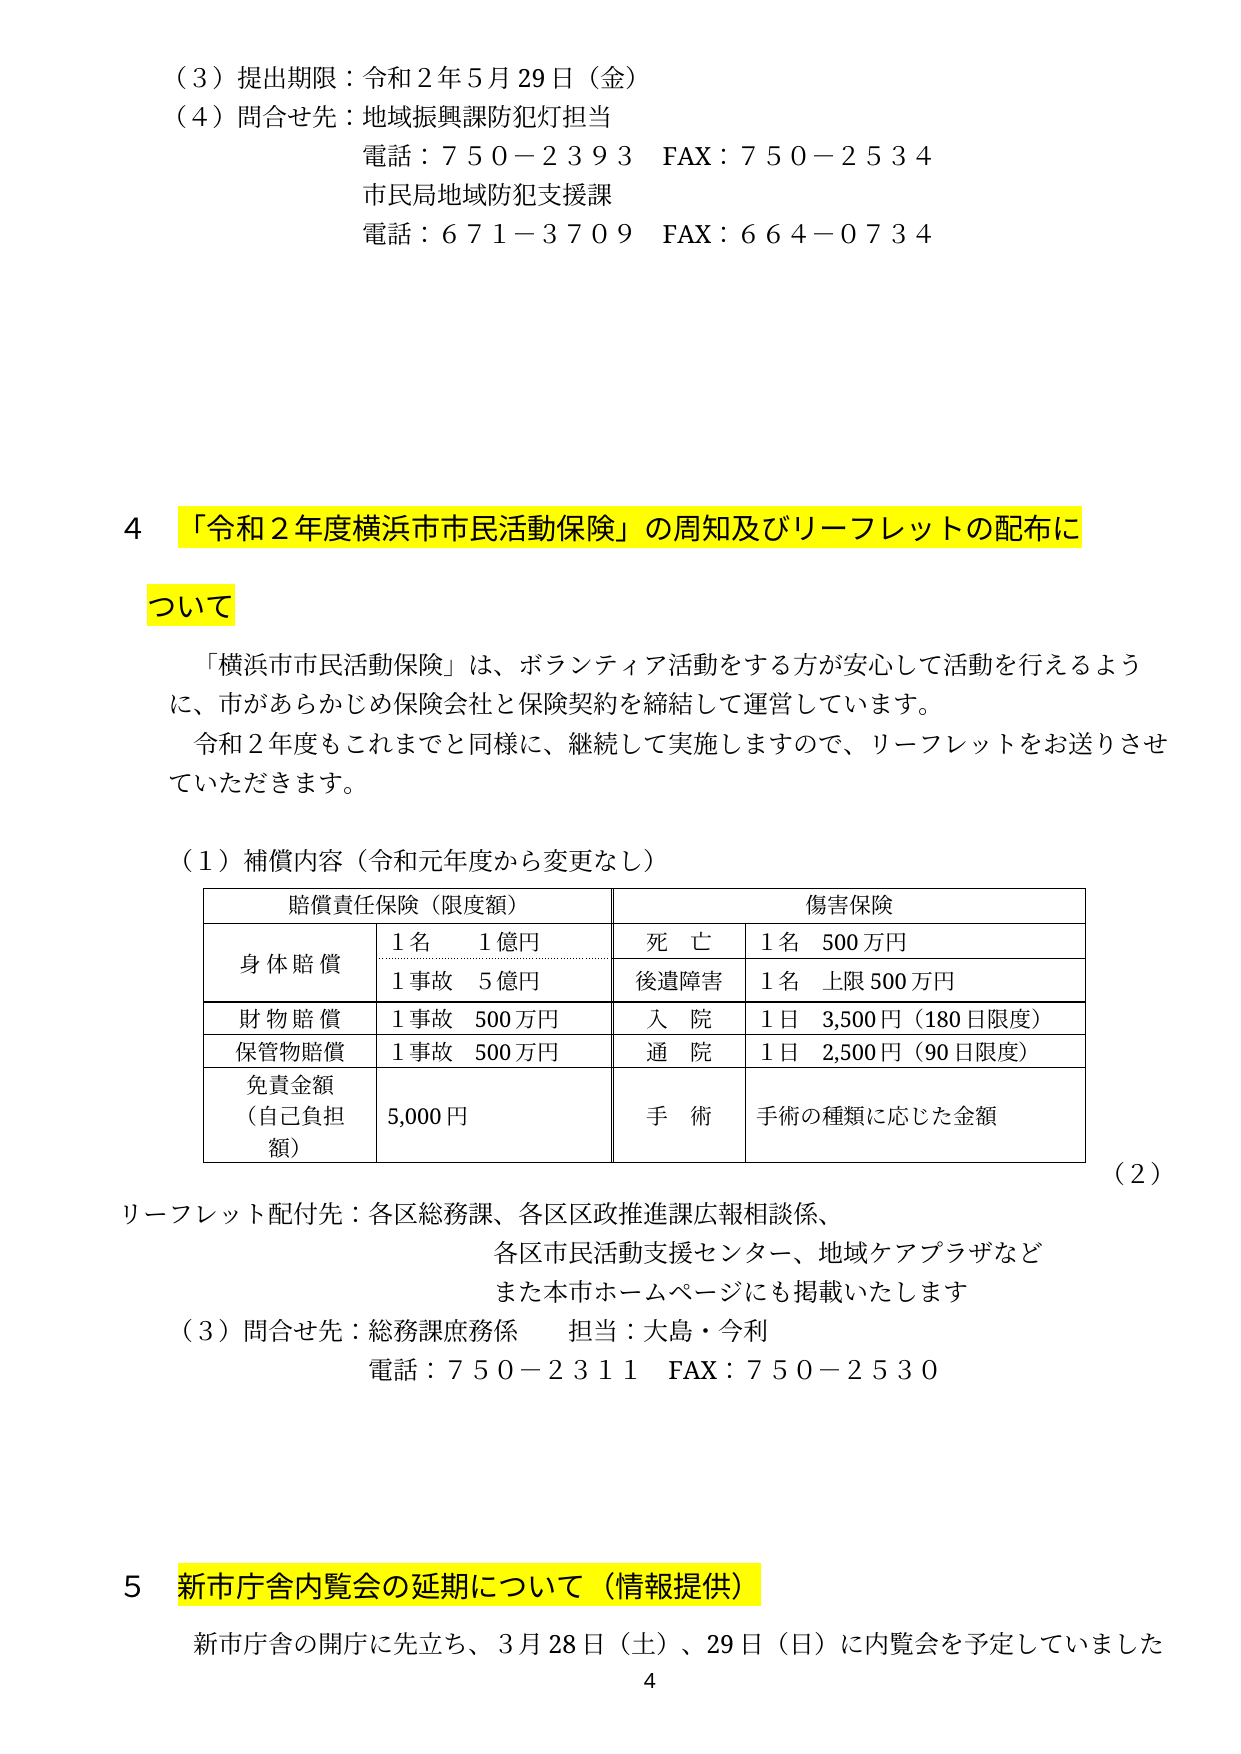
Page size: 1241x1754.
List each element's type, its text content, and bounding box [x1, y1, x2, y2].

text ていただきます。 [118, 762, 1181, 801]
table_cell 通 院 [614, 1035, 745, 1067]
table_cell 保管物賠償 [204, 1035, 376, 1067]
text 電話：６７１－３７０９ FAX：６６４－０７３４ [118, 213, 1181, 253]
table_cell １事故 500万円 [377, 1035, 611, 1067]
table_cell １事故 ５億円 [377, 958, 611, 1001]
table_header 傷害保険 [614, 889, 1085, 923]
text 「横浜市市民活動保険」は、ボランティア活動をする方が安心して活動を行えるよう [118, 644, 1181, 683]
text ５ 新市庁舎内覧会の延期について（情報提供） [118, 1545, 1181, 1623]
text 令和２年度もこれまでと同様に、継続して実施しますので、リーフレットをお送りさせ [118, 723, 1181, 762]
text （４）問合せ先：地域振興課防犯灯担当 [118, 96, 1181, 135]
table_cell 死 亡 [614, 924, 745, 958]
table_cell 財物賠償 [204, 1003, 376, 1034]
text 新市庁舎の開庁に先立ち、３月28日（土）、29日（日）に内覧会を予定していました [118, 1623, 1181, 1663]
text また本市ホームページにも掲載いたします [118, 1271, 1181, 1310]
table_cell １名 500万円 [746, 924, 1085, 958]
table_header 賠償責任保険（限度額） [204, 889, 611, 923]
table_cell 身体賠償 [204, 924, 376, 1001]
text （１）補償内容（令和元年度から変更なし） [118, 840, 1181, 879]
table_cell １日 3,500円（180日限度） [746, 1003, 1085, 1034]
table_cell １名 １億円 [377, 924, 611, 958]
text （３）問合せ先：総務課庶務係 担当：大島・今利 [118, 1310, 1181, 1349]
table_cell １日 2,500円（90日限度） [746, 1035, 1085, 1067]
text （３）提出期限：令和２年５月29日（金） [118, 57, 1181, 96]
text 各区市民活動支援センター、地域ケアプラザなど [118, 1232, 1181, 1271]
text 市民局地域防犯支援課 [118, 174, 1181, 213]
table_cell 後遺障害 [614, 959, 745, 1001]
text ４ 「令和２年度横浜市市民活動保険」の周知及びリーフレットの配布に [118, 488, 1181, 566]
table_cell 5,000円 [377, 1068, 611, 1162]
table_cell １名 上限500万円 [746, 959, 1085, 1001]
table_cell 免責金額 （自己負担額） [204, 1068, 376, 1162]
table_cell １事故 500万円 [377, 1003, 611, 1034]
text （２）リーフレット配付先：各区総務課、各区区政推進課広報相談係、 [118, 1153, 1181, 1232]
text に、市があらかじめ保険会社と保険契約を締結して運営しています。 [118, 683, 1181, 723]
table_cell 手術の種類に応じた金額 [746, 1068, 1085, 1162]
table_cell 入 院 [614, 1003, 745, 1034]
text ついて [118, 566, 1181, 644]
text 電話：７５０－２３１１ FAX：７５０－２５３０ [118, 1349, 1181, 1388]
table_cell 手 術 [614, 1068, 745, 1162]
text 電話：７５０－２３９３ FAX：７５０－２５３４ [118, 135, 1181, 174]
